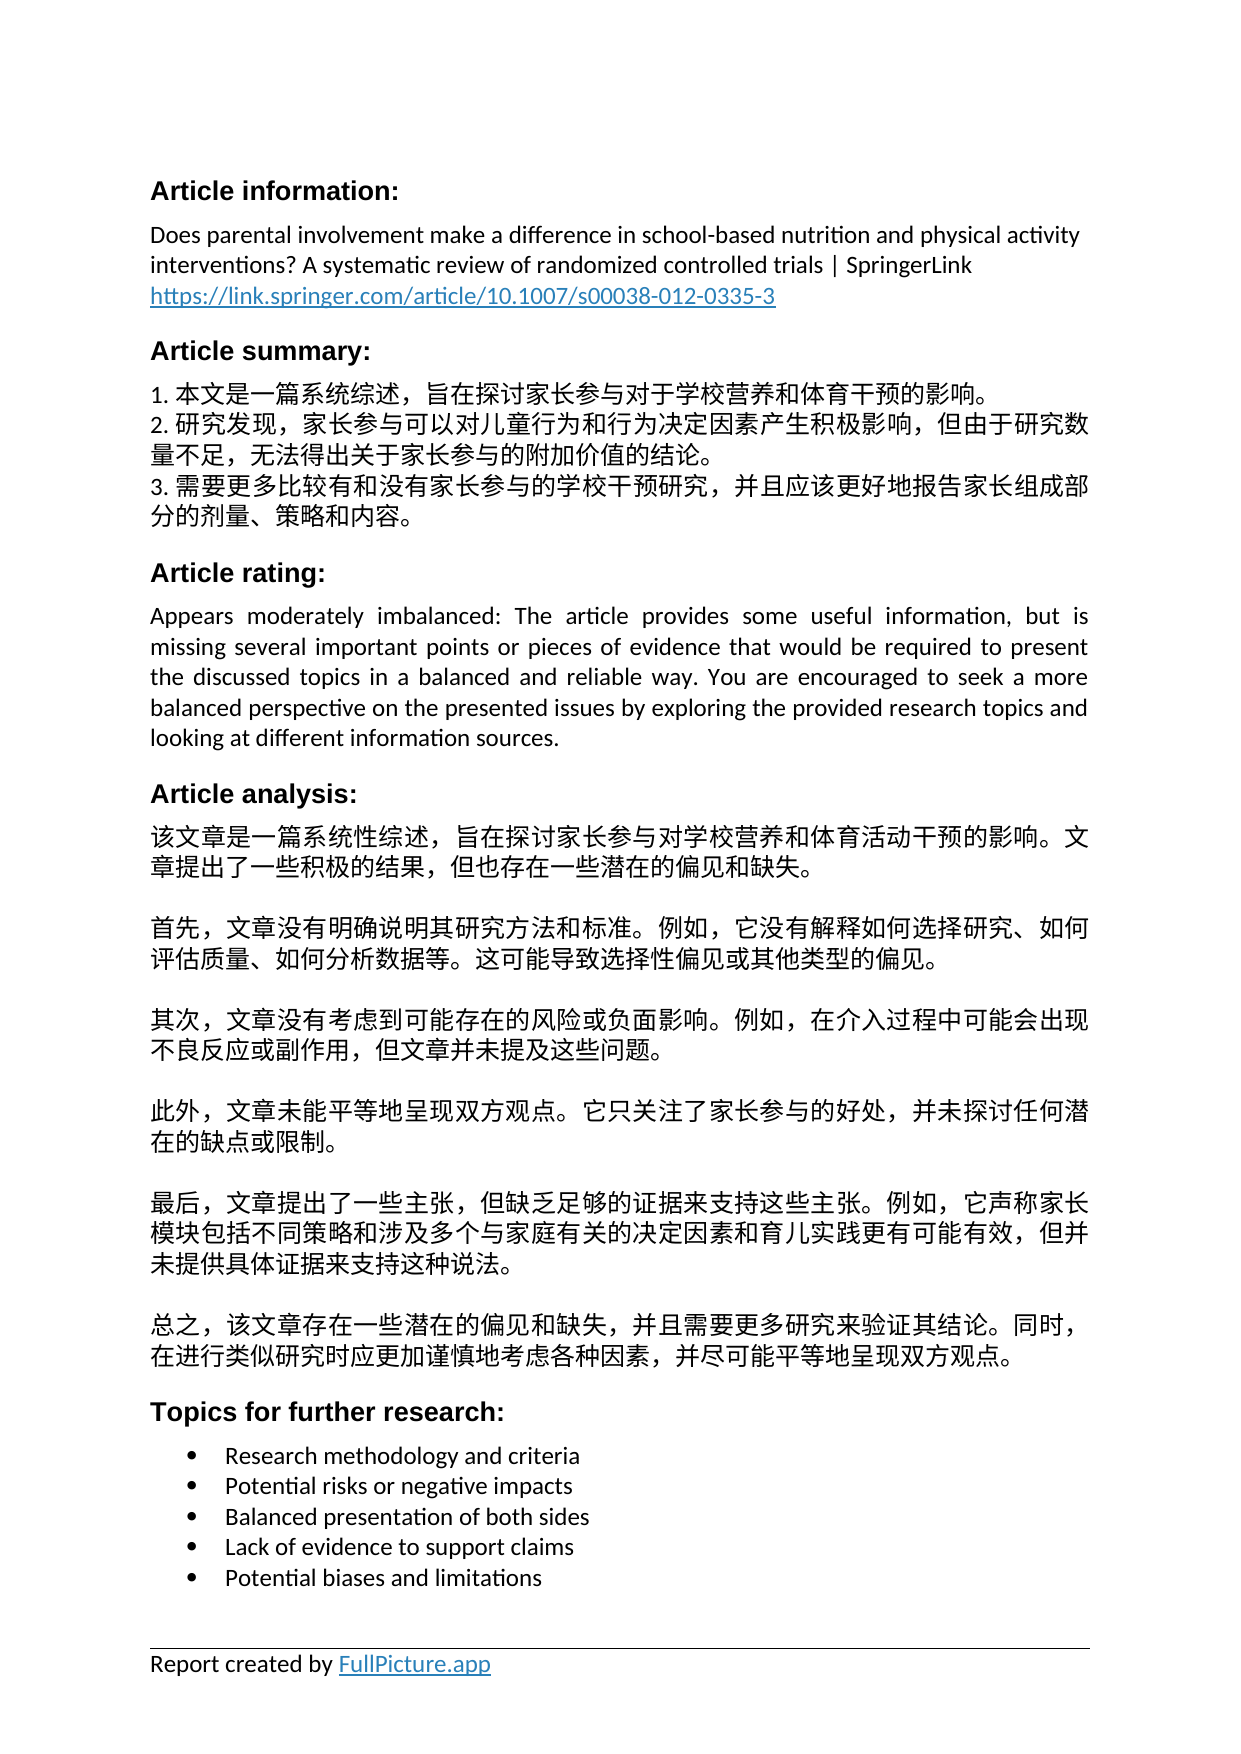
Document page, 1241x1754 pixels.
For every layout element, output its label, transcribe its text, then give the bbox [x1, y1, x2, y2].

text 1. 本文是一篇系统综述，旨在探讨家长参与对于学校营养和体育干预的影响。 [150, 379, 1090, 409]
text 最后，文章提出了一些主张，但缺乏足够的证据来支持这些主张。例如，它声称家长模块包括不同策略和涉及多个与家庭有关的决定因素和育儿实践更有可能有效，但并未提供具体证据来支持这种说法。 [150, 1188, 1090, 1279]
list Research methodology and criteria [187, 1440, 1090, 1470]
text 2. 研究发现，家长参与可以对儿童行为和行为决定因素产生积极影响，但由于研究数量不足，无法得出关于家长参与的附加价值的结论。 [150, 409, 1090, 471]
subtitle Topics for further research: [150, 1396, 1090, 1427]
list Lack of evidence to support claims [187, 1531, 1090, 1562]
text 该文章是一篇系统性综述，旨在探讨家长参与对学校营养和体育活动干预的影响。文章提出了一些积极的结果，但也存在一些潜在的偏见和缺失。 [150, 822, 1090, 883]
subtitle Article analysis: [150, 778, 1090, 809]
text 首先，文章没有明确说明其研究方法和标准。例如，它没有解释如何选择研究、如何评估质量、如何分析数据等。这可能导致选择性偏见或其他类型的偏见。 [150, 913, 1090, 974]
subtitle Article summary: [150, 335, 1090, 367]
list Balanced presentation of both sides [187, 1501, 1090, 1531]
subtitle Article rating: [150, 557, 1090, 588]
list Potential risks or negative impacts [187, 1470, 1090, 1501]
text Does parental involvement make a difference in school-based nutrition and physical activity interventions? A systematic review of randomized controlled trials | SpringerLinkhttps://link.springer.com/article/10.1007/s00038-012-0335-3 [150, 219, 1090, 310]
list Potential biases and limitations [187, 1562, 1090, 1592]
text 总之，该文章存在一些潜在的偏见和缺失，并且需要更多研究来验证其结论。同时，在进行类似研究时应更加谨慎地考虑各种因素，并尽可能平等地呈现双方观点。 [150, 1310, 1090, 1371]
text Appears moderately imbalanced: The article provides some useful information, but is missing several important points or pieces of evidence that would be required to present the discussed topics in a balanced and reliable way. You are encouraged to seek a more balanced perspective on the presented issues by exploring the provided research topics and looking at different information sources. [150, 600, 1090, 753]
text 此外，文章未能平等地呈现双方观点。它只关注了家长参与的好处，并未探讨任何潜在的缺点或限制。 [150, 1096, 1090, 1157]
text 3. 需要更多比较有和没有家长参与的学校干预研究，并且应该更好地报告家长组成部分的剂量、策略和内容。 [150, 471, 1090, 532]
subtitle Article information: [150, 175, 1090, 206]
text 其次，文章没有考虑到可能存在的风险或负面影响。例如，在介入过程中可能会出现不良反应或副作用，但文章并未提及这些问题。 [150, 1005, 1090, 1066]
